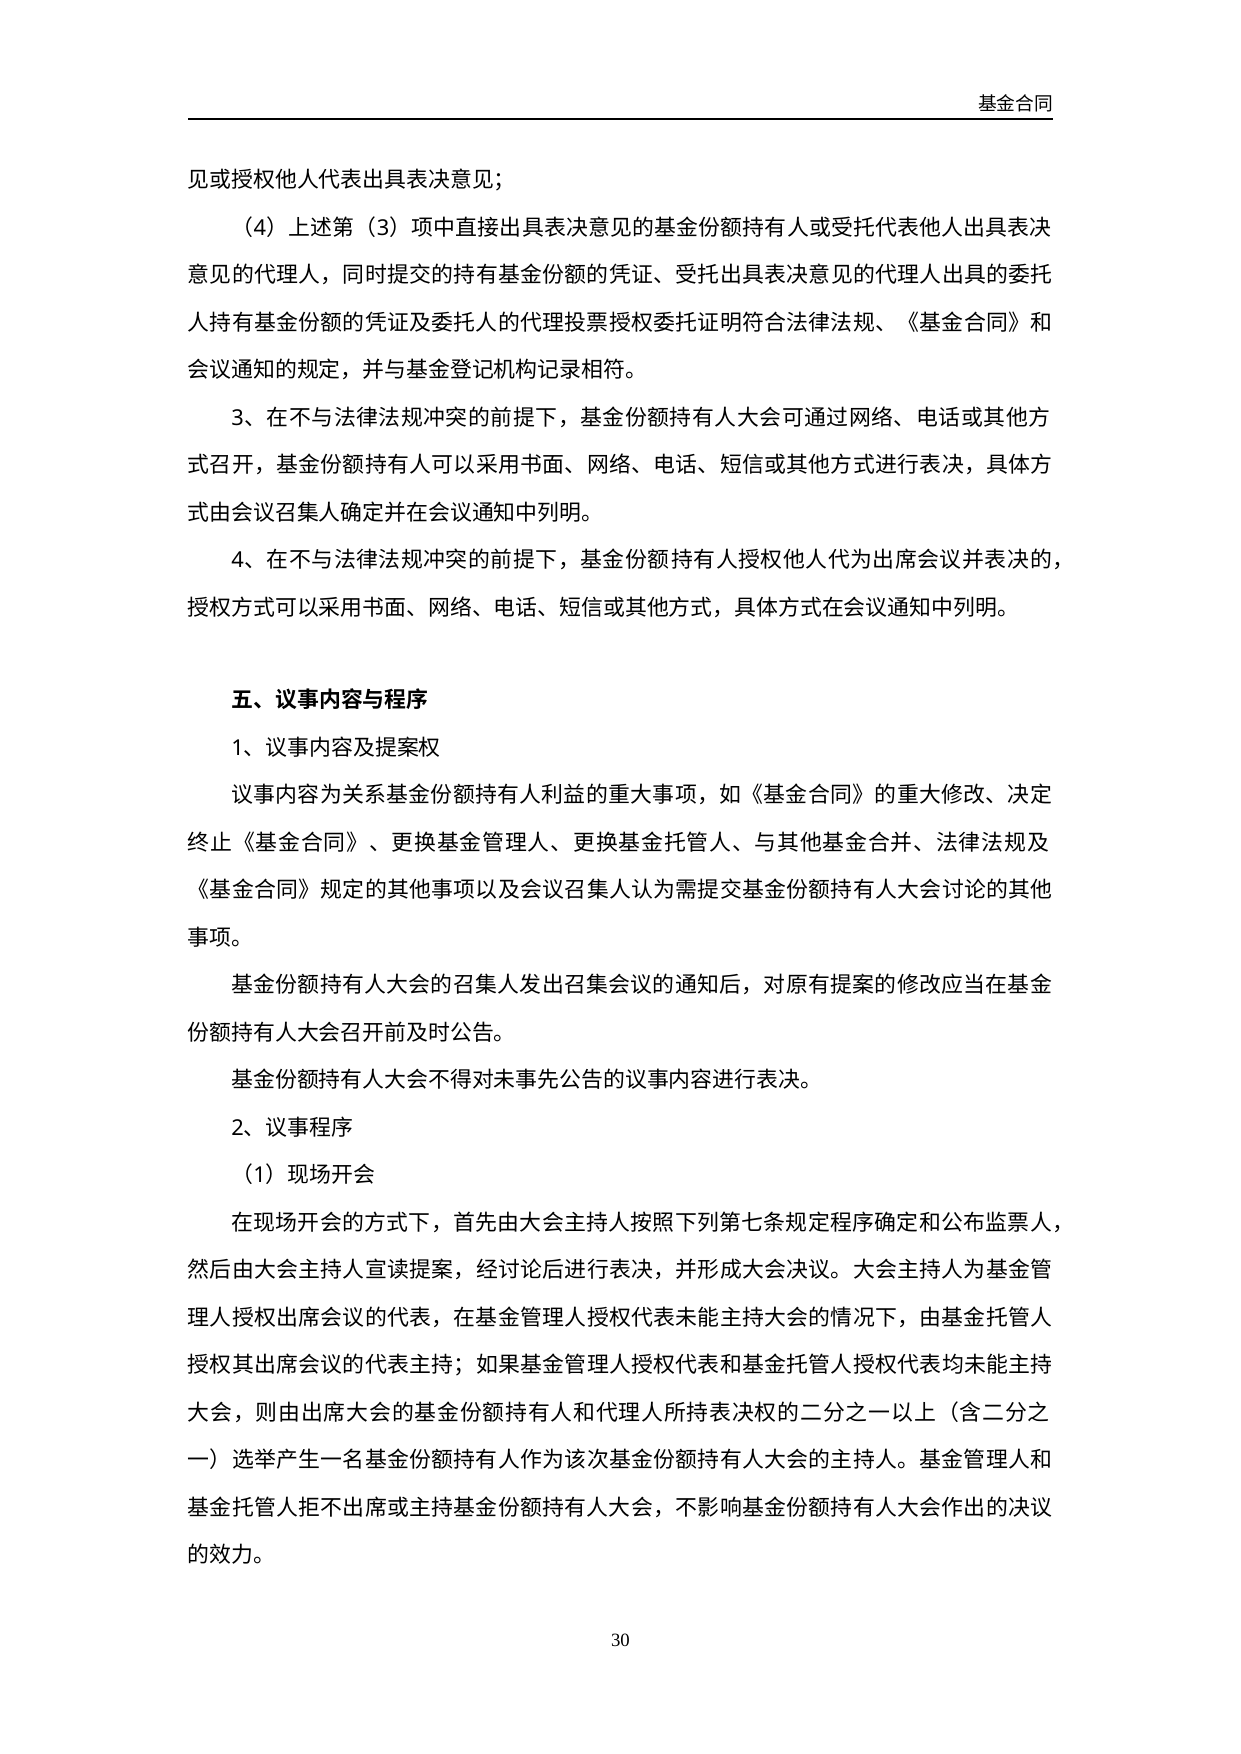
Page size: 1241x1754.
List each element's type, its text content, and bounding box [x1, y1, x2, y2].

text 五、议事内容与程序 [187, 682, 1053, 714]
text 议事内容为关系基金份额持有人利益的重大事项，如《基金合同》的重大修改、决定终止《基金合同》、更换基金管理人、更换基金托管人、与其他基金合并、法律法规及《基金合同》规定的其他事项以及会议召集人认为需提交基金份额持有人大会讨论的其他事项。 [187, 777, 1053, 951]
text 基金份额持有人大会的召集人发出召集会议的通知后，对原有提案的修改应当在基金份额持有人大会召开前及时公告。 [187, 967, 1053, 1046]
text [187, 162, 1053, 194]
text 3、在不与法律法规冲突的前提下，基金份额持有人大会可通过网络、电话或其他方式召开，基金份额持有人可以采用书面、网络、电话、短信或其他方式进行表决，具体方式由会议召集人确定并在会议通知中列明。 [187, 399, 1053, 526]
text 1、议事内容及提案权 [187, 729, 1053, 761]
text 基金份额持有人大会不得对未事先公告的议事内容进行表决。 [187, 1062, 1053, 1094]
text 在现场开会的方式下，首先由大会主持人按照下列第七条规定程序确定和公布监票人，然后由大会主持人宣读提案，经讨论后进行表决，并形成大会决议。大会主持人为基金管理人授权出席会议的代表，在基金管理人授权代表未能主持大会的情况下，由基金托管人授权其出席会议的代表主持；如果基金管理人授权代表和基金托管人授权代表均未能主持大会，则由出席大会的基金份额持有人和代理人所持表决权的二分之一以上（含二分之一）选举产生一名基金份额持有人作为该次基金份额持有人大会的主持人。基金管理人和基金托管人拒不出席或主持基金份额持有人大会，不影响基金份额持有人大会作出的决议的效力。 [187, 1205, 1053, 1569]
text （4）上述第（3）项中直接出具表决意见的基金份额持有人或受托代表他人出具表决意见的代理人，同时提交的持有基金份额的凭证、受托出具表决意见的代理人出具的委托人持有基金份额的凭证及委托人的代理投票授权委托证明符合法律法规、《基金合同》和会议通知的规定，并与基金登记机构记录相符。 [187, 209, 1053, 384]
text 4、在不与法律法规冲突的前提下，基金份额持有人授权他人代为出席会议并表决的，授权方式可以采用书面、网络、电话、短信或其他方式，具体方式在会议通知中列明。 [187, 542, 1053, 621]
text （1）现场开会 [187, 1157, 1053, 1189]
text 2、议事程序 [187, 1109, 1053, 1141]
